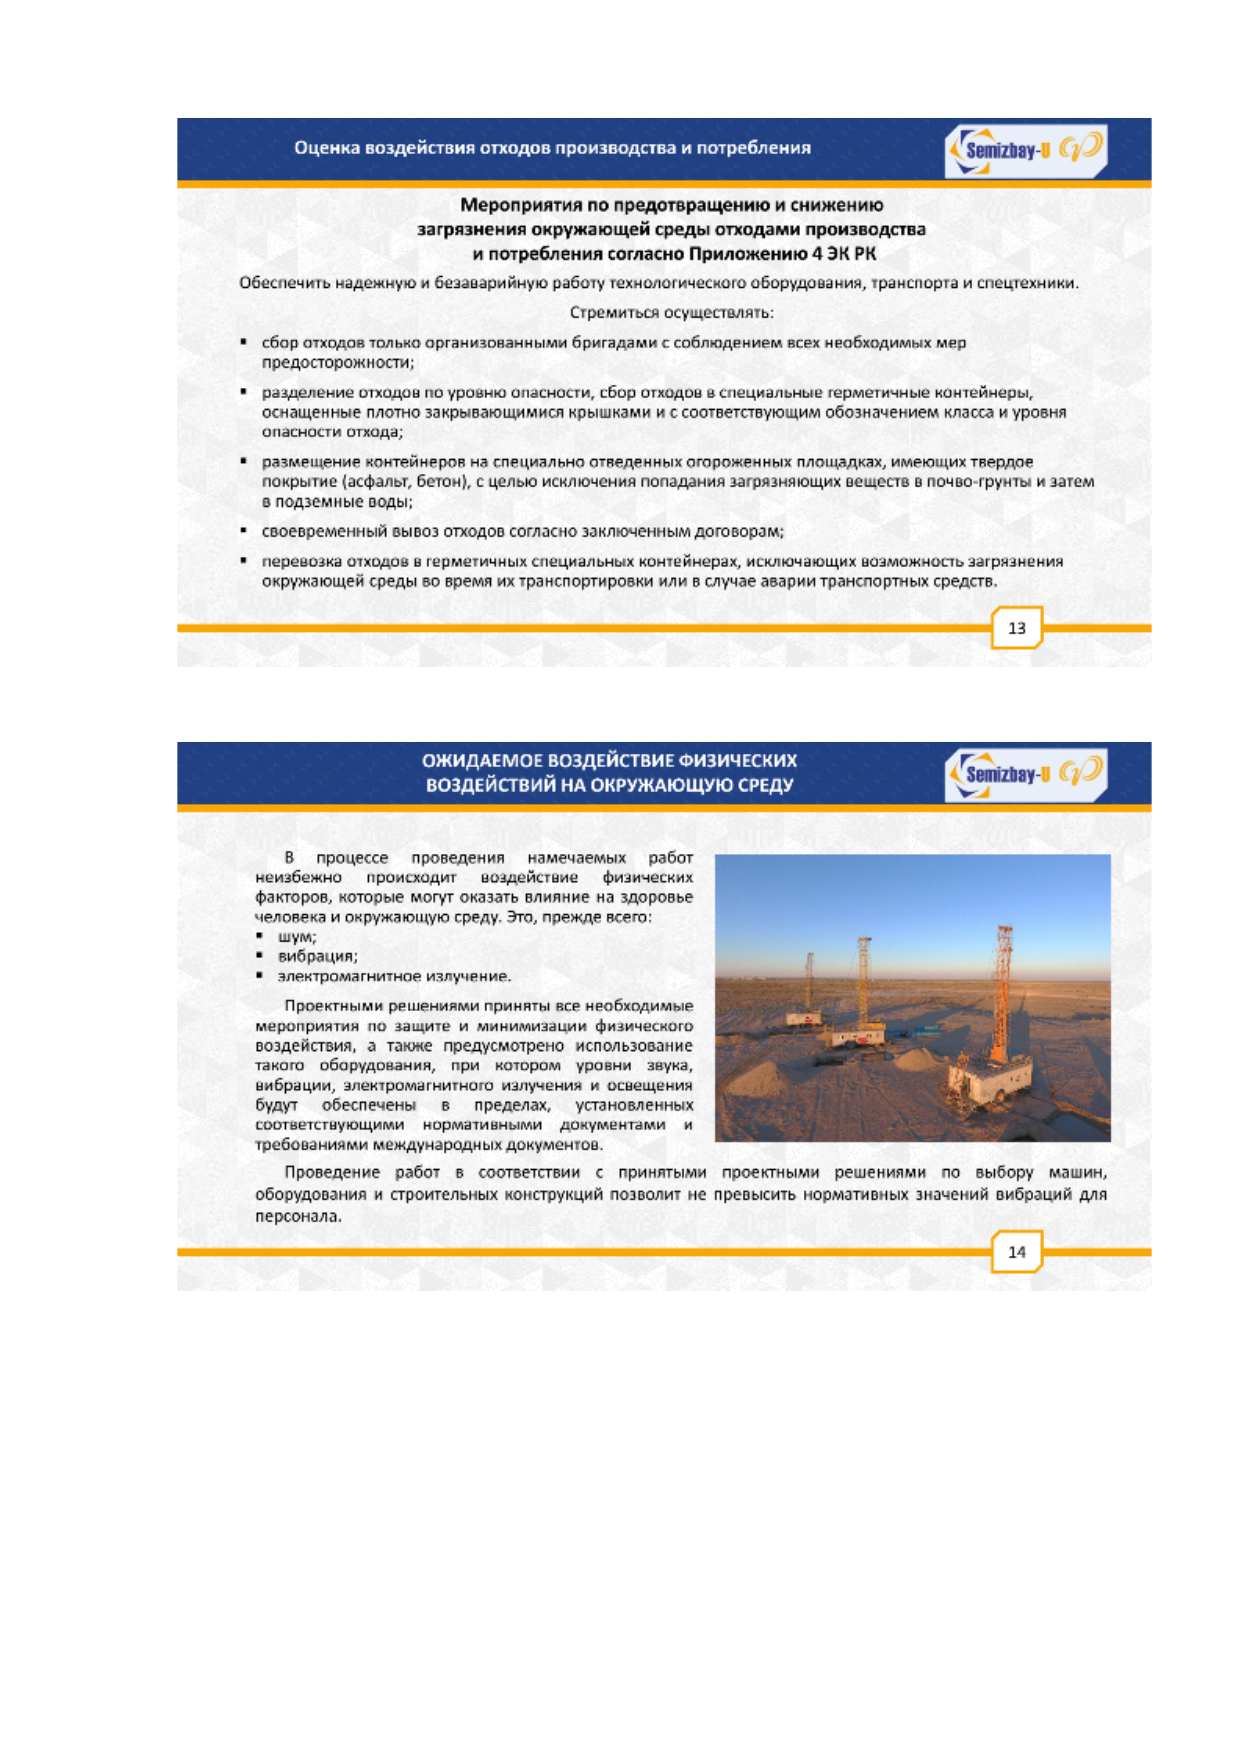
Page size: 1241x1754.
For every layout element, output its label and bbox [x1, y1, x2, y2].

picture [177, 118, 1152, 667]
picture [177, 742, 1152, 1291]
